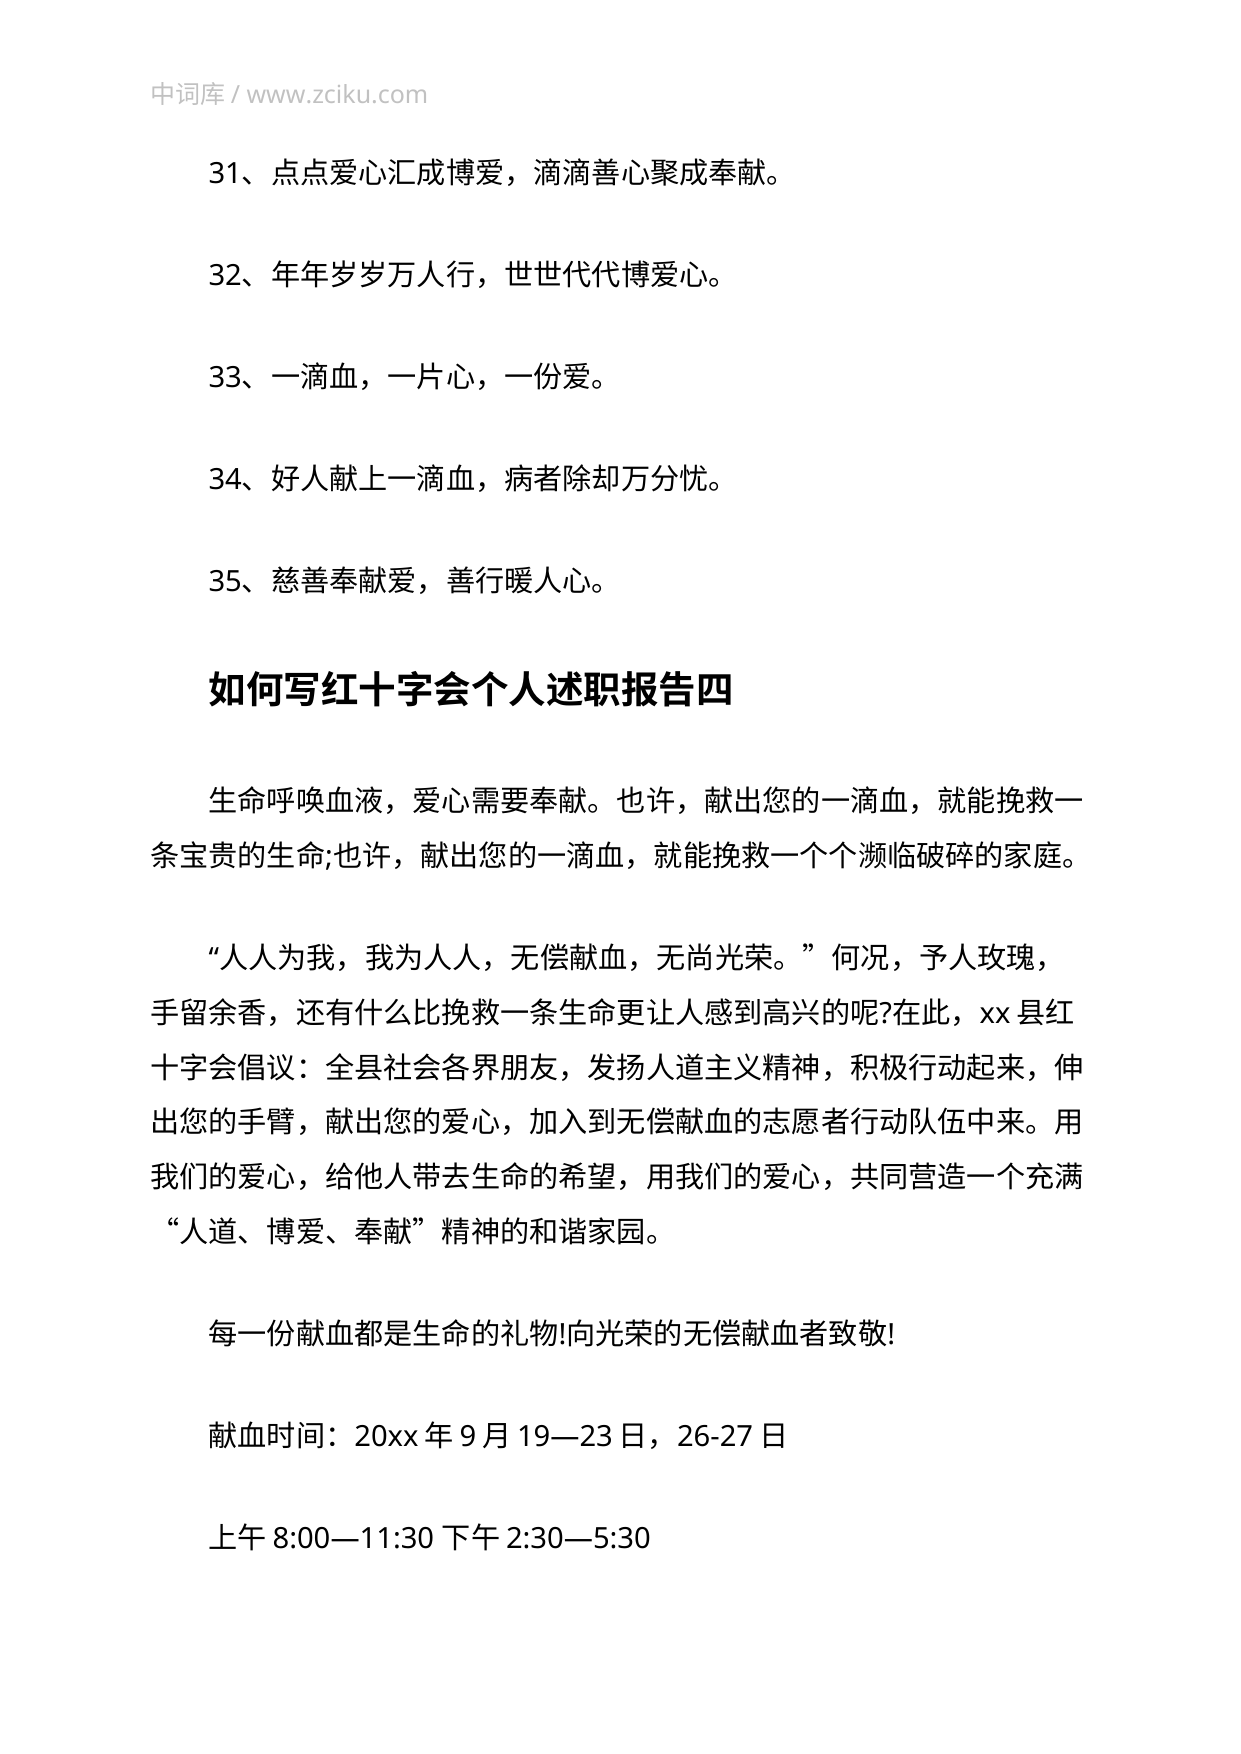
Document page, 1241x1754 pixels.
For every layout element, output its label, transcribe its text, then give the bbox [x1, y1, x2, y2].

text 32、年年岁岁万人行，世世代代博爱心。 [150, 252, 1090, 294]
text 献血时间：20xx年9月19—23日，26-27日 [150, 1413, 1090, 1455]
text 如何写红十字会个人述职报告四 [150, 660, 1090, 714]
text 35、慈善奉献爱，善行暖人心。 [150, 558, 1090, 600]
text 31、点点爱心汇成博爱，滴滴善心聚成奉献。 [150, 150, 1090, 192]
text 33、一滴血，一片心，一份爱。 [150, 354, 1090, 396]
text 上午8:00—11:30 下午2:30—5:30 [150, 1514, 1090, 1557]
text 每一份献血都是生命的礼物!向光荣的无偿献血者致敬! [150, 1311, 1090, 1353]
text “人人为我，我为人人，无偿献血，无尚光荣。”何况，予人玫瑰，手留余香，还有什么比挽救一条生命更让人感到高兴的呢?在此，xx县红十字会倡议：全县社会各界朋友，发扬人道主义精神，积极行动起来，伸出您的手臂，献出您的爱心，加入到无偿献血的志愿者行动队伍中来。用我们的爱心，给他人带去生命的希望，用我们的爱心，共同营造一个充满“人道、博爱、奉献”精神的和谐家园。 [150, 934, 1090, 1251]
text 34、好人献上一滴血，病者除却万分忧。 [150, 456, 1090, 498]
text 生命呼唤血液，爱心需要奉献。也许，献出您的一滴血，就能挽救一条宝贵的生命;也许，献出您的一滴血，就能挽救一个个濒临破碎的家庭。 [150, 777, 1090, 874]
